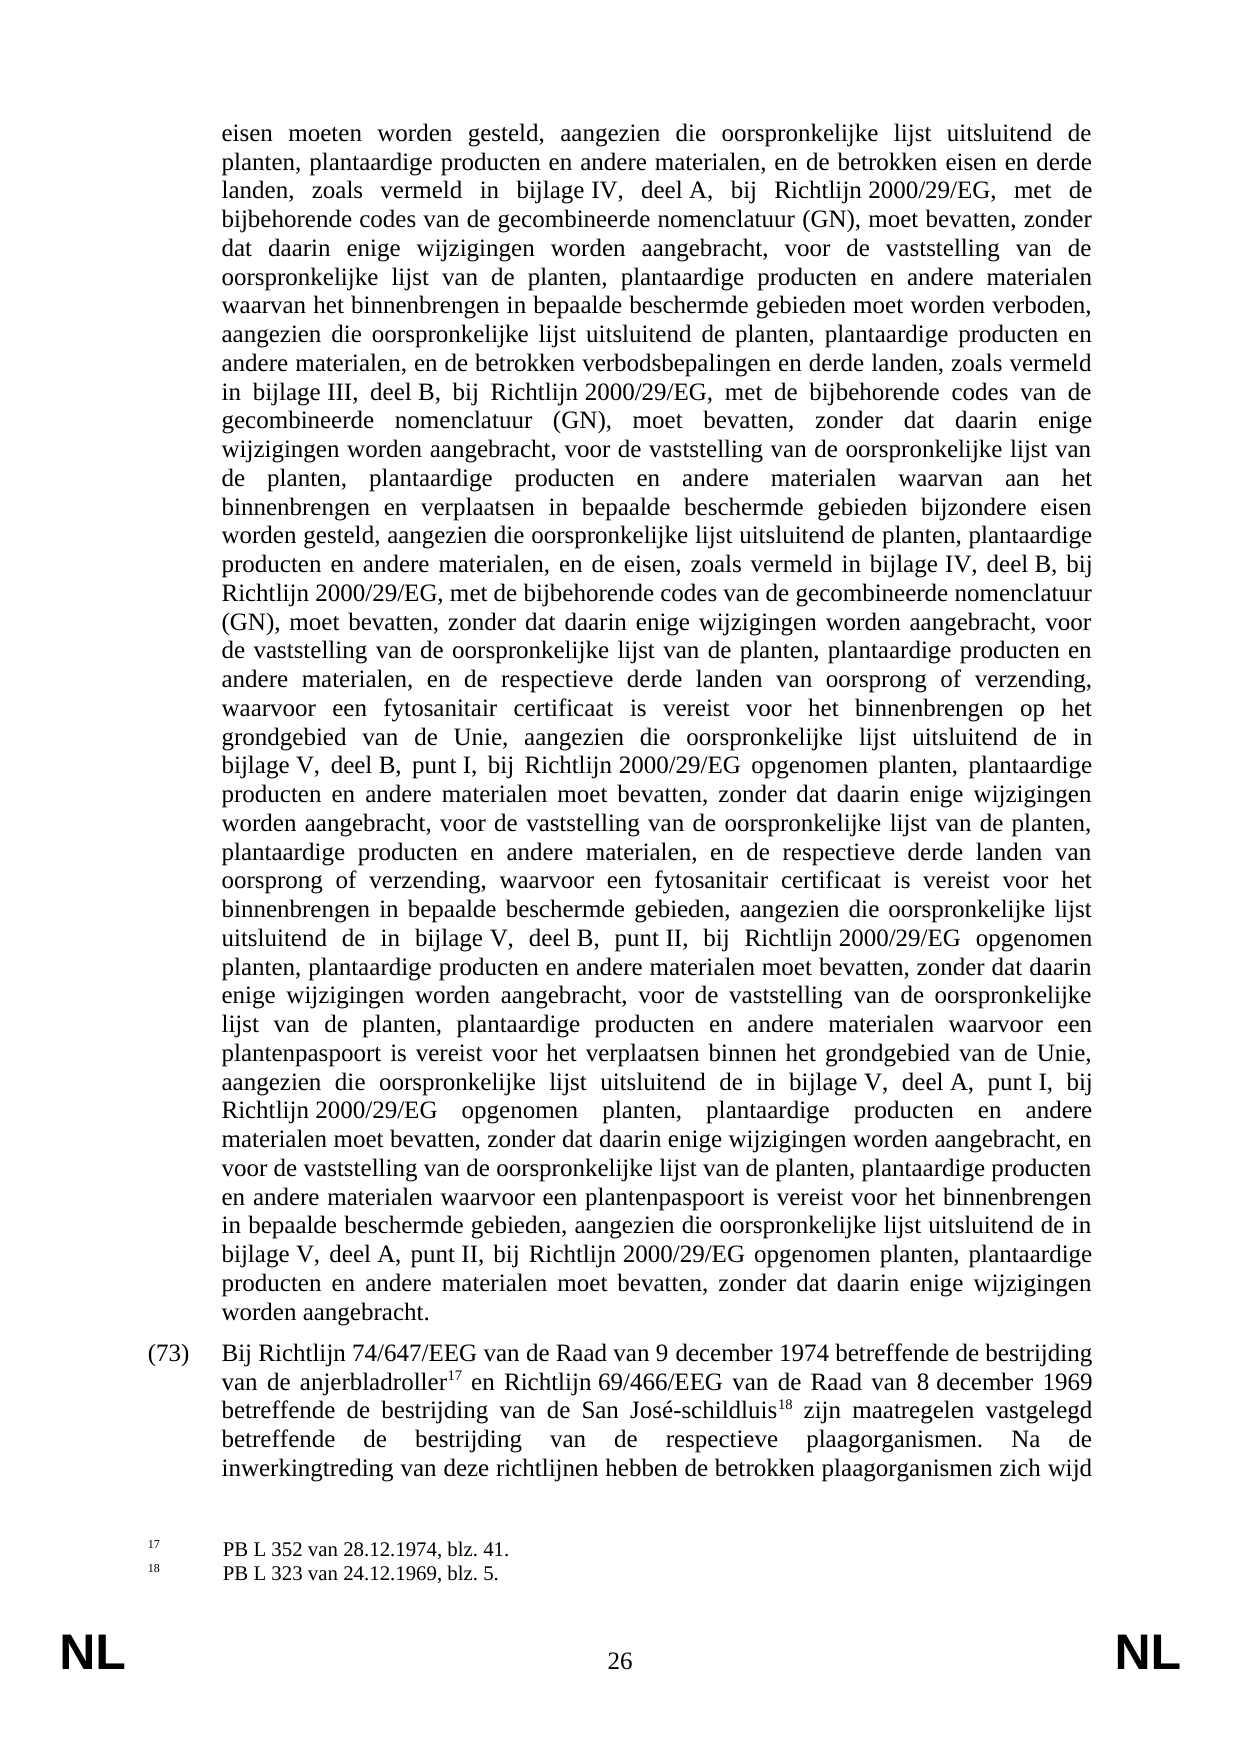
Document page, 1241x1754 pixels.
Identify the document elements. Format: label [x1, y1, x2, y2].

text [148, 118, 1093, 1326]
text [148, 1338, 1093, 1482]
